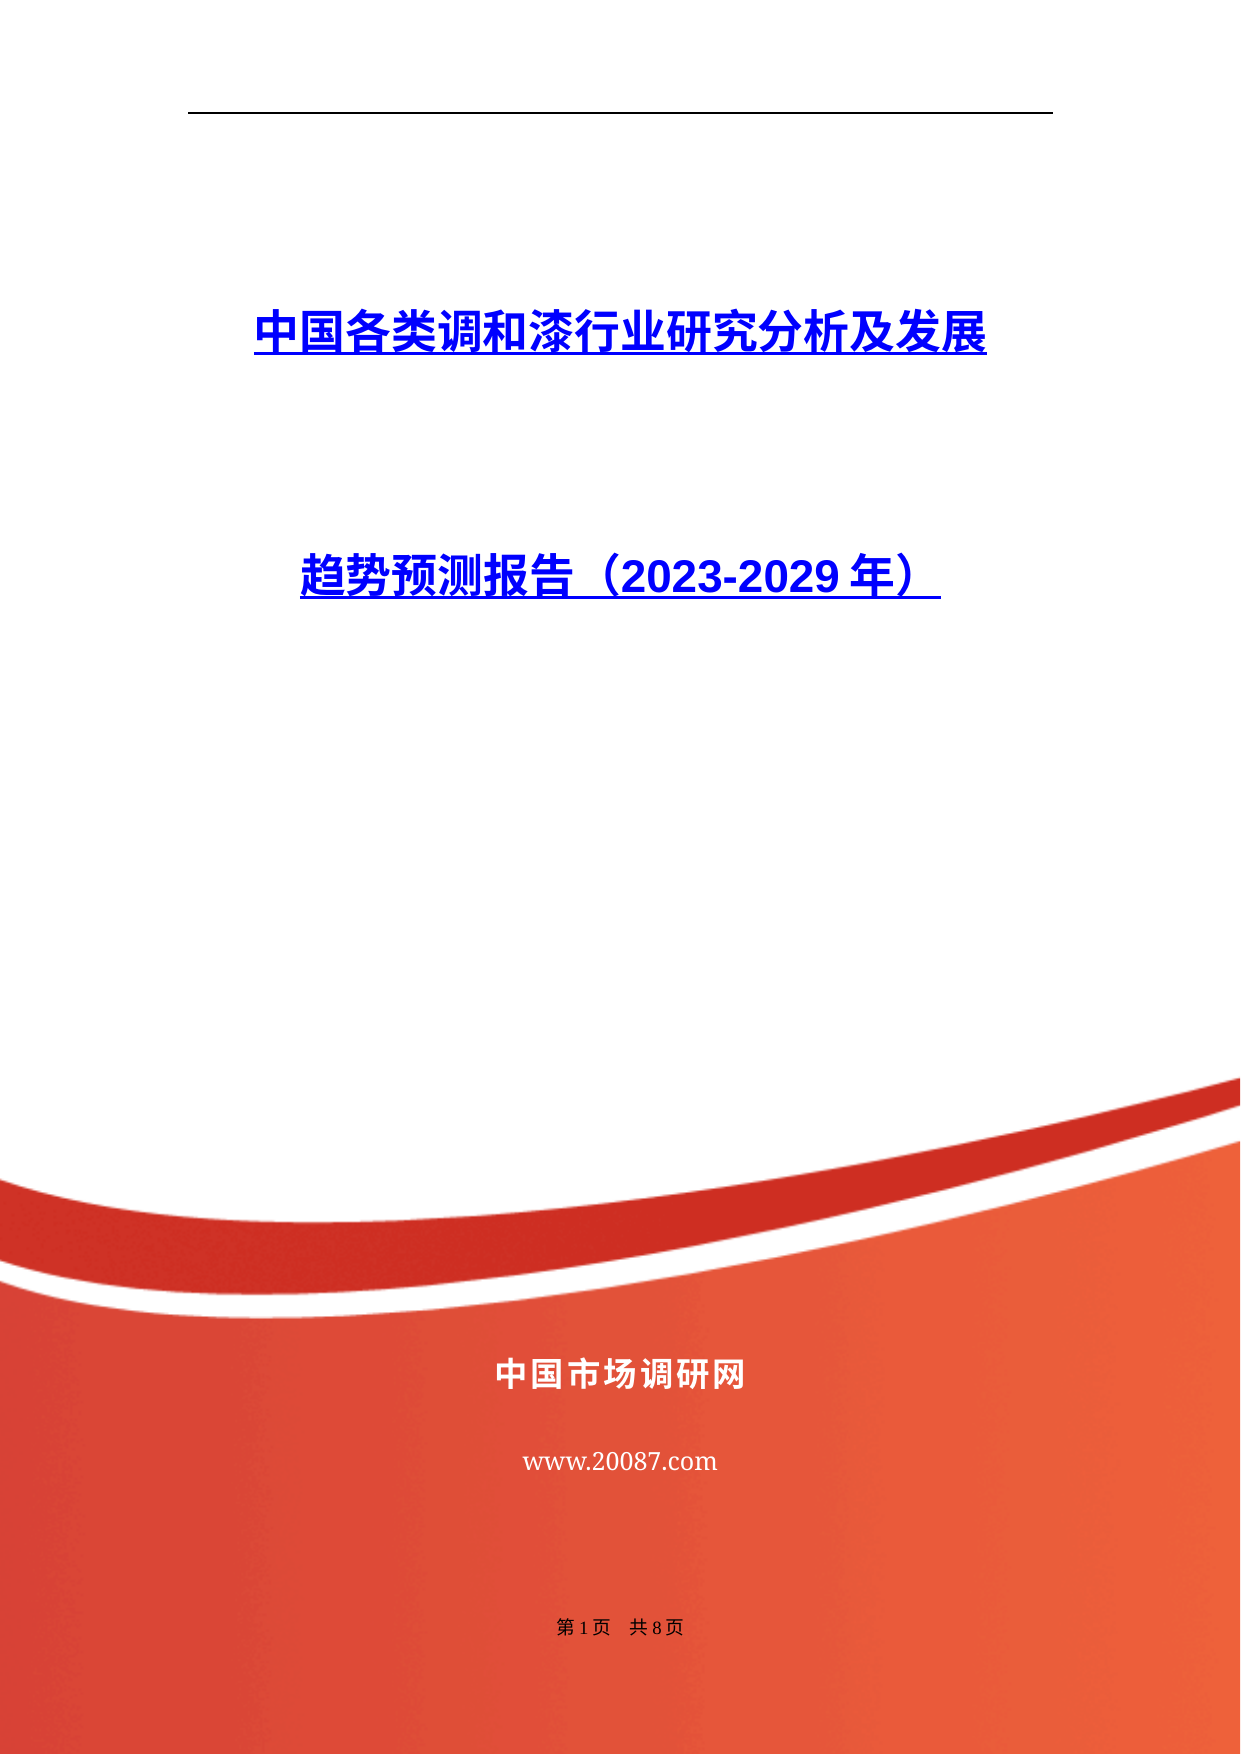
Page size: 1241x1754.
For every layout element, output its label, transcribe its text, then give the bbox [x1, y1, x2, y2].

text www.20087.com [187, 1428, 1053, 1493]
table_header 中国各类调和漆行业研究分析及发展趋势预测报告（2023-2029年） [188, 207, 1053, 773]
picture [0, 1006, 1241, 1754]
subtitle 中国市场调研网 [187, 1339, 1053, 1404]
